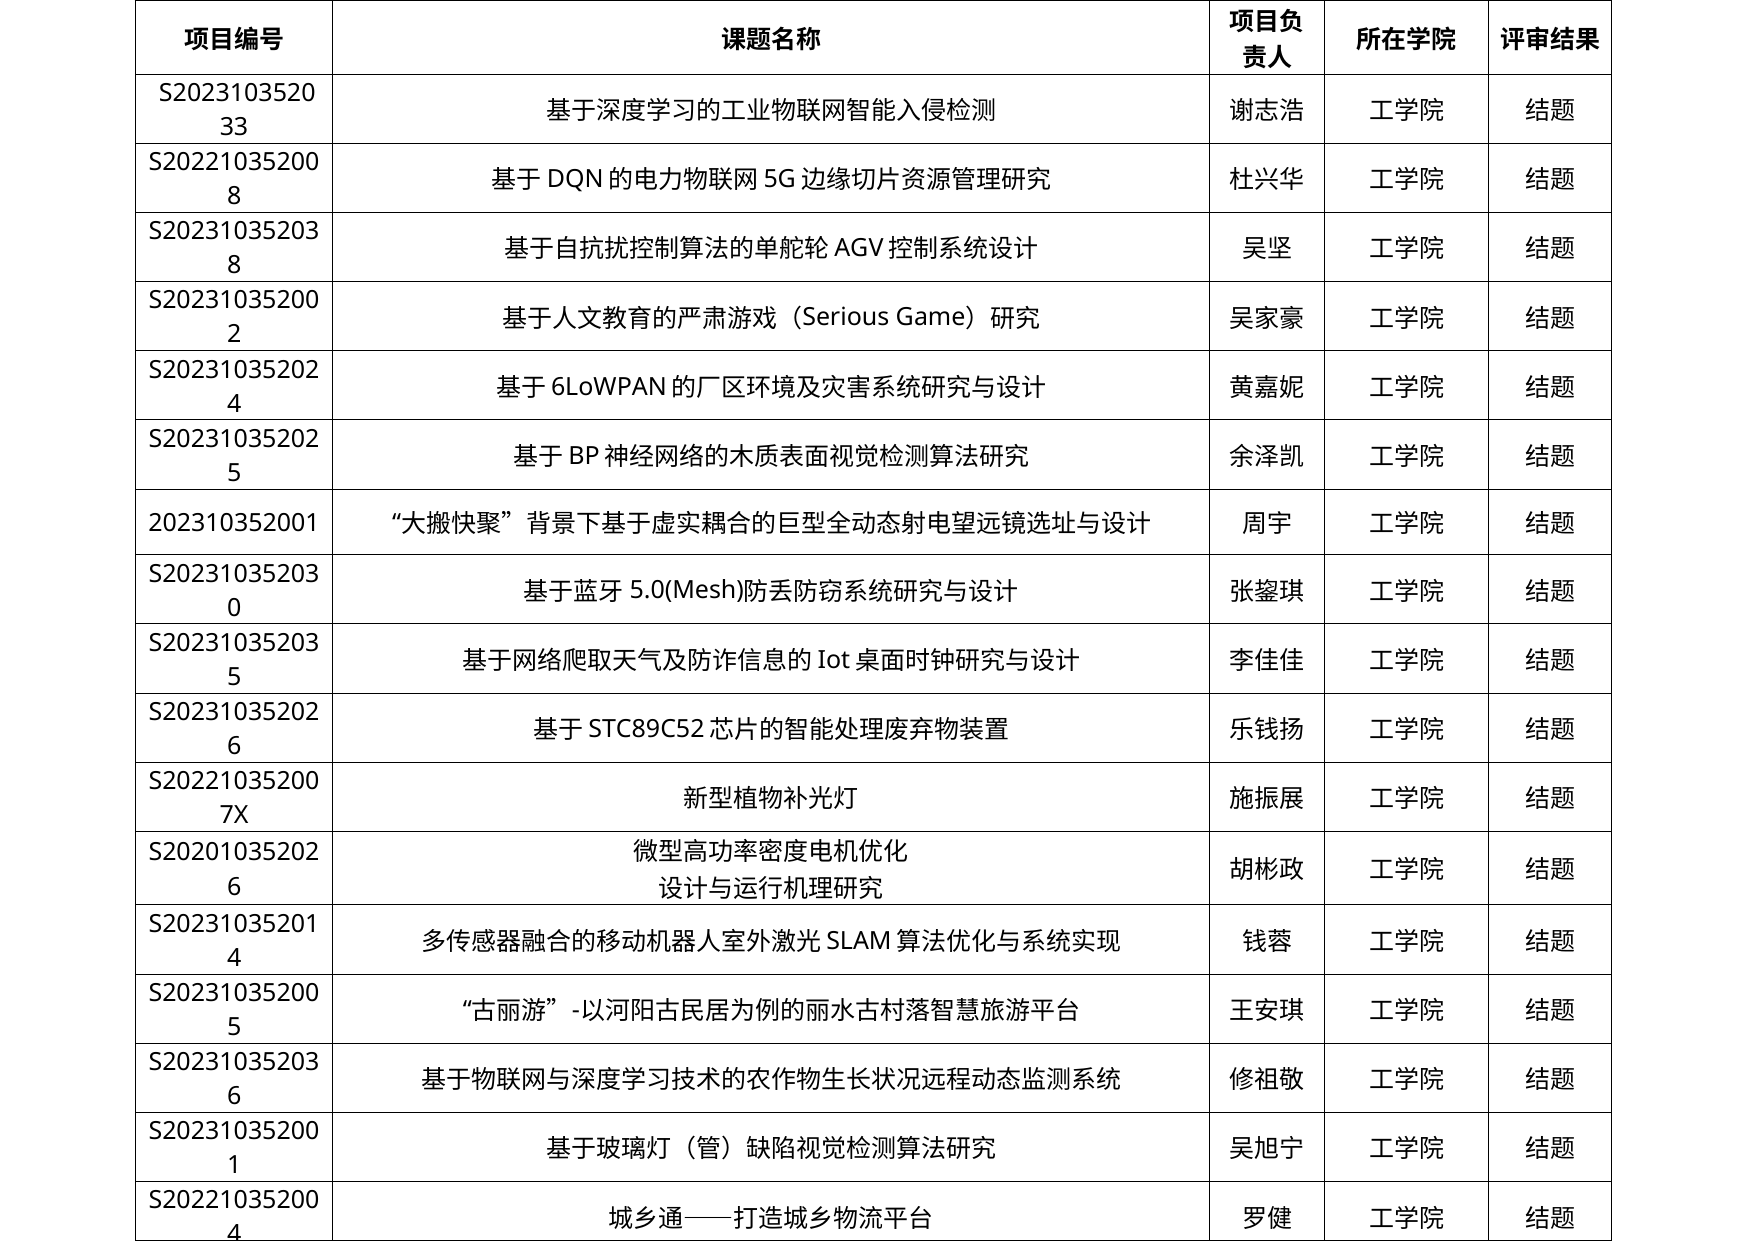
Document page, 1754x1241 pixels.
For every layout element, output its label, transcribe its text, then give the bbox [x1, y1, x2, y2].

table_cell 周宇 [1210, 490, 1324, 554]
table_cell S202210352007X [136, 763, 332, 831]
table_cell 修祖敬 [1210, 1044, 1324, 1112]
table_cell 结题 [1489, 832, 1611, 904]
table_cell 结题 [1489, 213, 1611, 281]
table_cell 吴家豪 [1210, 282, 1324, 350]
table_cell 施振展 [1210, 763, 1324, 831]
table_cell S202310352038 [136, 213, 332, 281]
table_cell 工学院 [1325, 624, 1488, 692]
table_cell 结题 [1489, 1182, 1611, 1240]
table_cell S202310352036 [136, 1044, 332, 1112]
table_cell 张鋆琪 [1210, 555, 1324, 623]
table_cell 工学院 [1325, 1113, 1488, 1181]
table_cell 基于玻璃灯（管）缺陷视觉检测算法研究 [333, 1113, 1209, 1181]
table_cell 微型高功率密度电机优化 设计与运行机理研究 [333, 832, 1209, 904]
table_cell 多传感器融合的移动机器人室外激光SLAM算法优化与系统实现 [333, 905, 1209, 973]
table_cell 工学院 [1325, 763, 1488, 831]
table_cell 工学院 [1325, 282, 1488, 350]
table_cell 结题 [1489, 1113, 1611, 1181]
table_header 所在学院 [1325, 1, 1488, 73]
table_cell 结题 [1489, 975, 1611, 1043]
table_cell 王安琪 [1210, 975, 1324, 1043]
table_cell S202210352008 [136, 144, 332, 212]
table_cell “大搬快聚”背景下基于虚实耦合的巨型全动态射电望远镜选址与设计 [333, 490, 1209, 554]
table_cell S202310352002 [136, 282, 332, 350]
table_cell 乐钱扬 [1210, 694, 1324, 762]
table_cell S202310352014 [136, 905, 332, 973]
table_cell 吴坚 [1210, 213, 1324, 281]
table_cell 结题 [1489, 905, 1611, 973]
table_cell “古丽游”-以河阳古民居为例的丽水古村落智慧旅游平台 [333, 975, 1209, 1043]
table_cell 基于蓝牙 5.0(Mesh)防丢防窃系统研究与设计 [333, 555, 1209, 623]
table_cell 基于物联网与深度学习技术的农作物生长状况远程动态监测系统 [333, 1044, 1209, 1112]
table_cell 罗健 [1210, 1182, 1324, 1240]
table_cell 工学院 [1325, 694, 1488, 762]
table_cell S202310352030 [136, 555, 332, 623]
table_cell 工学院 [1325, 144, 1488, 212]
table_cell 吴旭宁 [1210, 1113, 1324, 1181]
table_cell 基于网络爬取天气及防诈信息的Iot桌面时钟研究与设计 [333, 624, 1209, 692]
table_cell 结题 [1489, 624, 1611, 692]
table_cell 基于自抗扰控制算法的单舵轮AGV控制系统设计 [333, 213, 1209, 281]
table_cell 新型植物补光灯 [333, 763, 1209, 831]
table_cell 胡彬政 [1210, 832, 1324, 904]
table_cell S202310352024 [136, 351, 332, 419]
table_cell 工学院 [1325, 832, 1488, 904]
table_cell 工学院 [1325, 555, 1488, 623]
table_cell S202310352025 [136, 420, 332, 488]
table_cell 李佳佳 [1210, 624, 1324, 692]
table_cell 基于6LoWPAN的厂区环境及灾害系统研究与设计 [333, 351, 1209, 419]
table_cell 工学院 [1325, 1044, 1488, 1112]
table_cell 结题 [1489, 144, 1611, 212]
table_cell 结题 [1489, 490, 1611, 554]
table_cell 工学院 [1325, 490, 1488, 554]
table_cell 工学院 [1325, 905, 1488, 973]
table_cell S202210352004 [136, 1182, 332, 1240]
table_header 项目负责人 [1210, 1, 1324, 73]
table_cell S202310352001 [136, 1113, 332, 1181]
table_cell 余泽凯 [1210, 420, 1324, 488]
table_cell S202310352035 [136, 624, 332, 692]
table_header 评审结果 [1489, 1, 1611, 73]
table_cell 结题 [1489, 763, 1611, 831]
table_cell 钱蓉 [1210, 905, 1324, 973]
table_cell 工学院 [1325, 975, 1488, 1043]
table_cell 结题 [1489, 555, 1611, 623]
table_cell 黄嘉妮 [1210, 351, 1324, 419]
table_cell 工学院 [1325, 213, 1488, 281]
table_cell 基于人文教育的严肃游戏（Serious Game）研究 [333, 282, 1209, 350]
table_cell 202310352001 [136, 490, 332, 554]
table_cell S202010352026 [136, 832, 332, 904]
table_cell 基于DQN的电力物联网5G边缘切片资源管理研究 [333, 144, 1209, 212]
table_cell 工学院 [1325, 351, 1488, 419]
table_cell 结题 [1489, 420, 1611, 488]
table_cell 基于STC89C52芯片的智能处理废弃物装置 [333, 694, 1209, 762]
table_header 课题名称 [333, 1, 1209, 73]
table_cell 基于深度学习的工业物联网智能入侵检测 [333, 75, 1209, 143]
table_cell 结题 [1489, 75, 1611, 143]
table_cell 杜兴华 [1210, 144, 1324, 212]
table_cell S202310352005 [136, 975, 332, 1043]
table_cell 城乡通——打造城乡物流平台 [333, 1182, 1209, 1240]
table_cell 工学院 [1325, 1182, 1488, 1240]
table_cell 结题 [1489, 694, 1611, 762]
table_cell S202310352026 [136, 694, 332, 762]
table_cell 工学院 [1325, 75, 1488, 143]
table_cell S202310352033 [136, 75, 332, 143]
table_cell 基于BP神经网络的木质表面视觉检测算法研究 [333, 420, 1209, 488]
table_cell 结题 [1489, 1044, 1611, 1112]
table_cell 谢志浩 [1210, 75, 1324, 143]
table_header 项目编号 [136, 1, 332, 73]
table_cell 结题 [1489, 282, 1611, 350]
table_cell 工学院 [1325, 420, 1488, 488]
table_cell 结题 [1489, 351, 1611, 419]
